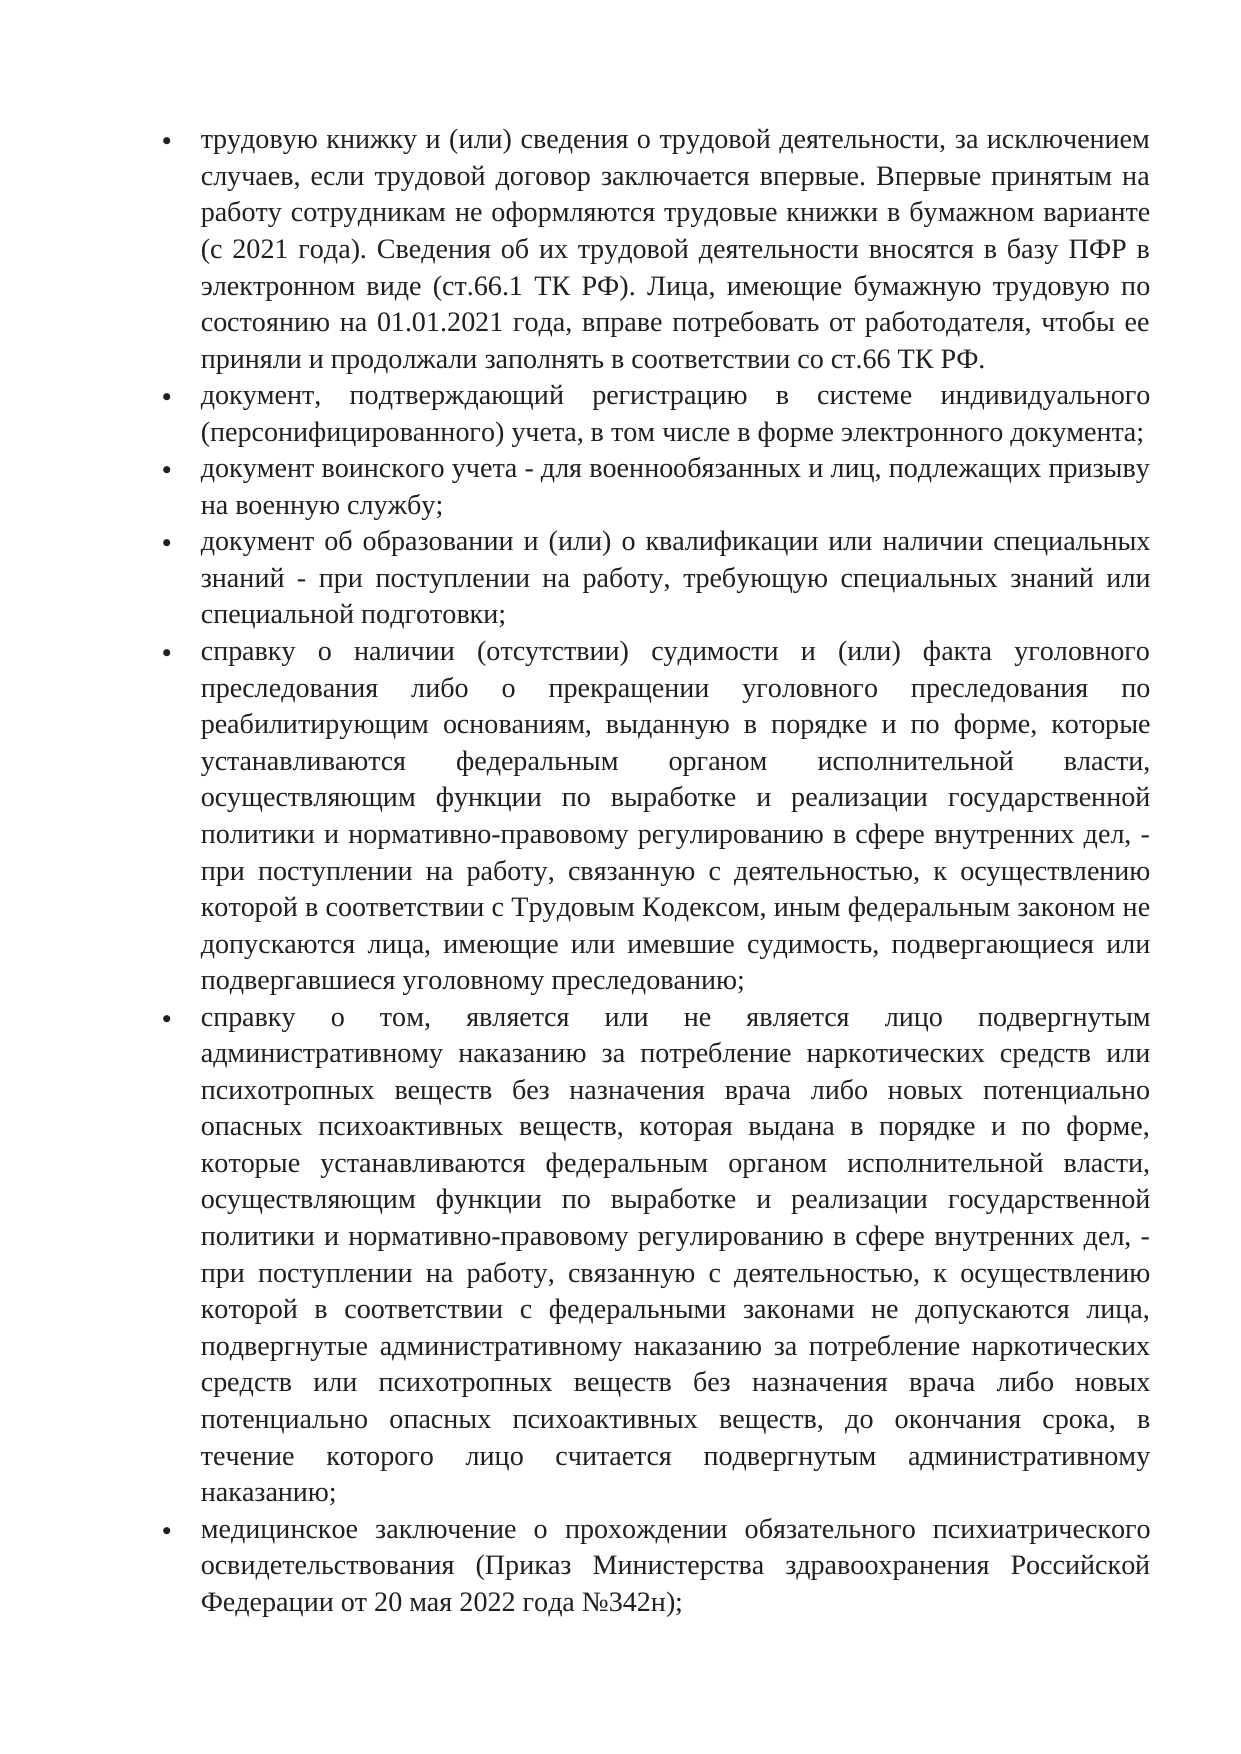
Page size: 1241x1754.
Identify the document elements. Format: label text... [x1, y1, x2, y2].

list документ об образовании и (или) о квалификации или наличии специальных знаний - при поступлении на работу, требующую специальных знаний или специальной подготовки; [163, 520, 1152, 630]
list документ, подтверждающий регистрацию в системе индивидуального (персонифицированного) учета, в том числе в форме электронного документа; [163, 374, 1152, 447]
list справку о том, является или не является лицо подвергнутым административному наказанию за потребление наркотических средств или психотропных веществ без назначения врача либо новых потенциально опасных психоактивных веществ, которая выдана в порядке и по форме, которые устанавливаются федеральным органом исполнительной власти, осуществляющим функции по выработке и реализации государственной политики и нормативно-правовому регулированию в сфере внутренних дел, - при поступлении на работу, связанную с деятельностью, к осуществлению которой в соответствии с федеральными законами не допускаются лица, подвергнутые административному наказанию за потребление наркотических средств или психотропных веществ без назначения врача либо новых потенциально опасных психоактивных веществ, до окончания срока, в течение которого лицо считается подвергнутым административному наказанию; [163, 996, 1152, 1507]
list справку о наличии (отсутствии) судимости и (или) факта уголовного преследования либо о прекращении уголовного преследования по реабилитирующим основаниям, выданную в порядке и по форме, которые устанавливаются федеральным органом исполнительной власти, осуществляющим функции по выработке и реализации государственной политики и нормативно-правовому регулированию в сфере внутренних дел, - при поступлении на работу, связанную с деятельностью, к осуществлению которой в соответствии с Трудовым Кодексом, иным федеральным законом не допускаются лица, имеющие или имевшие судимость, подвергающиеся или подвергавшиеся уголовному преследованию; [163, 630, 1152, 996]
list трудовую книжку и (или) сведения о трудовой деятельности, за исключением случаев, если трудовой договор заключается впервые. Впервые принятым на работу сотрудникам не оформляются трудовые книжки в бумажном варианте (с 2021 года). Сведения об их трудовой деятельности вносятся в базу ПФР в электронном виде (ст.66.1 ТК РФ). Лица, имеющие бумажную трудовую по состоянию на 01.01.2021 года, вправе потребовать от работодателя, чтобы ее приняли и продолжали заполнять в соответствии со ст.66 ТК РФ. [163, 118, 1152, 374]
list документ воинского учета - для военнообязанных и лиц, подлежащих призыву на военную службу; [163, 447, 1152, 520]
list медицинское заключение о прохождении обязательного психиатрического освидетельствования (Приказ Министерства здравоохранения Российской Федерации от 20 мая 2022 года №342н); [163, 1507, 1152, 1617]
